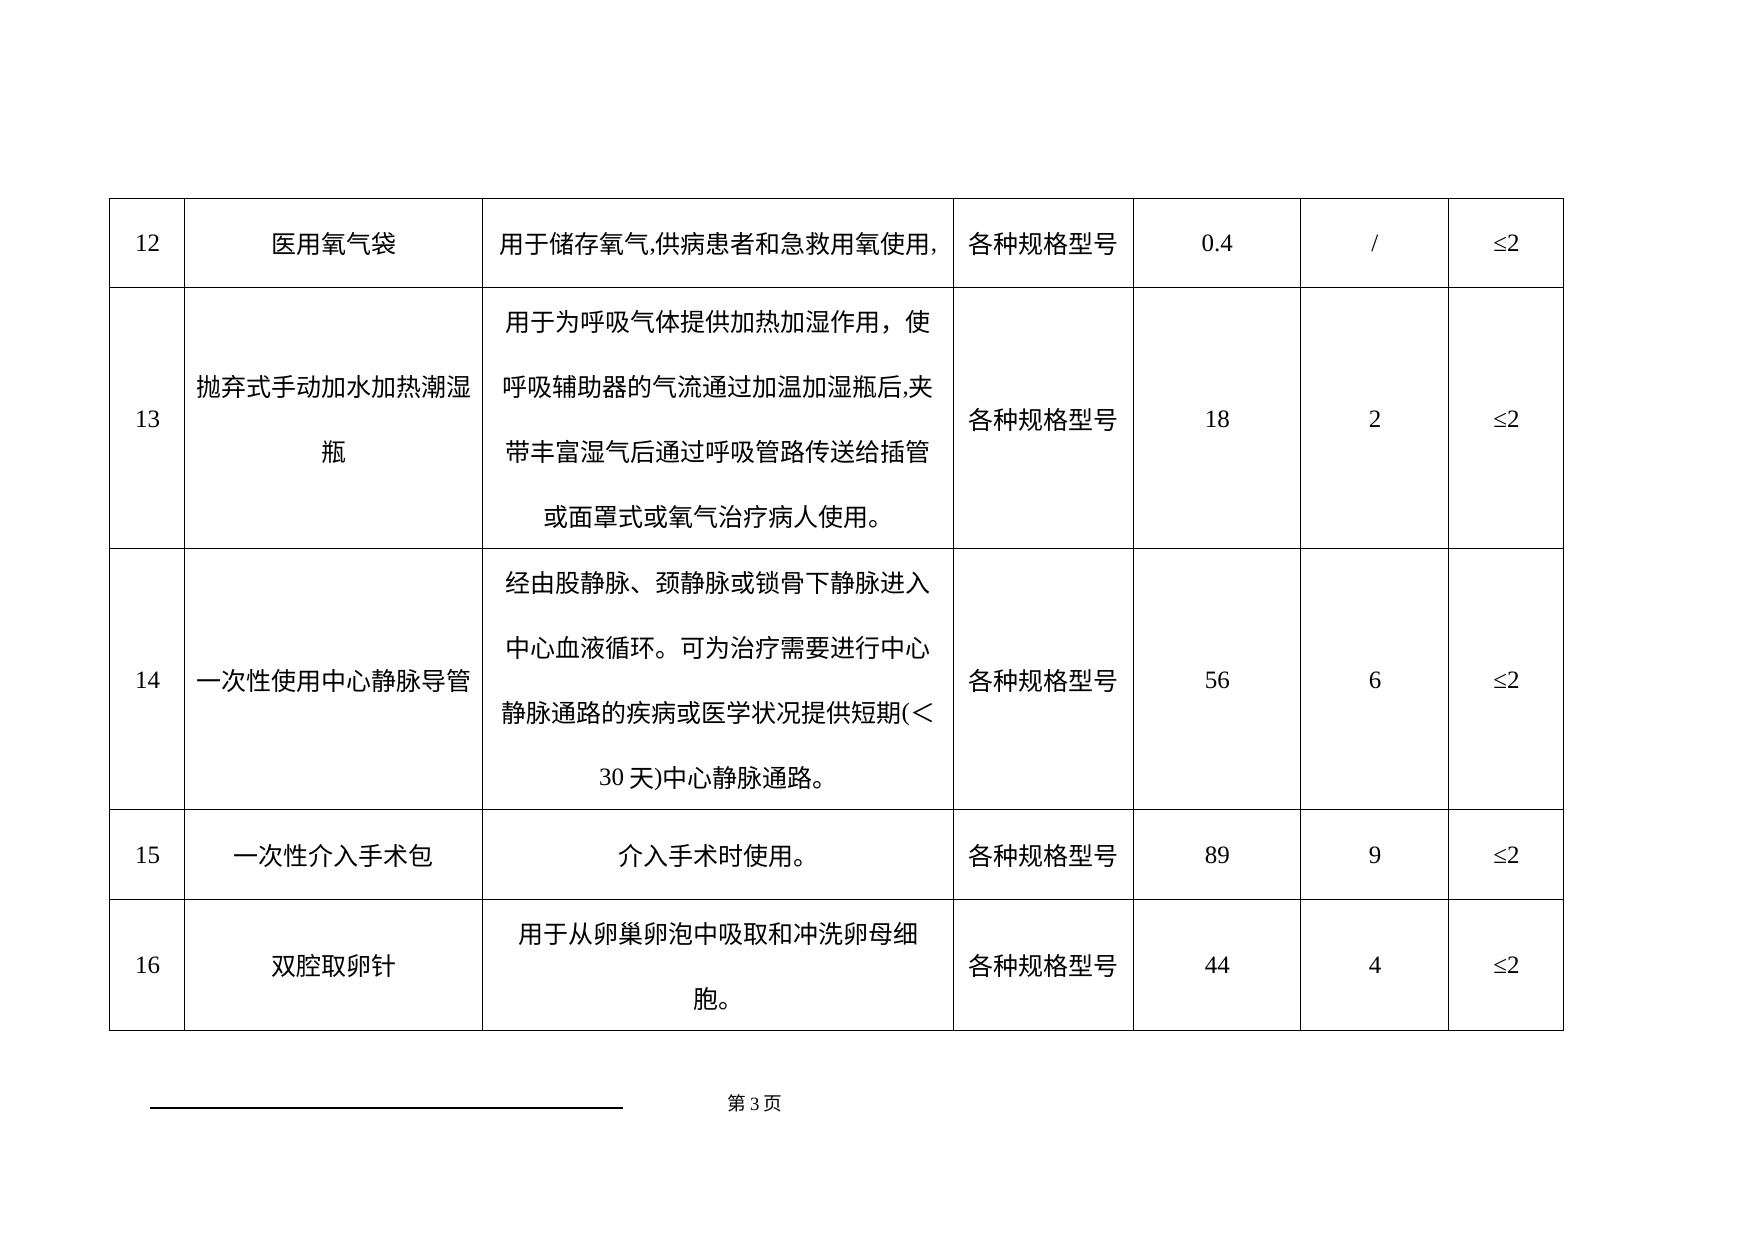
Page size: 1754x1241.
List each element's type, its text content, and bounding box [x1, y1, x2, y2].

table_cell ≤2 [1449, 549, 1563, 809]
table_cell ≤2 [1449, 288, 1563, 548]
table_cell 44 [1134, 900, 1300, 1030]
table_cell 一次性介入手术包 [185, 810, 482, 899]
table_cell 56 [1134, 549, 1300, 809]
table_cell 抛弃式手动加水加热潮湿瓶 [185, 288, 482, 548]
table_cell 89 [1134, 810, 1300, 899]
table_cell / [1301, 199, 1448, 287]
table_cell 16 [110, 900, 184, 1030]
table_cell 用于为呼吸气体提供加热加湿作用，使呼吸辅助器的气流通过加温加湿瓶后,夹带丰富湿气后通过呼吸管路传送给插管或面罩式或氧气治疗病人使用。 [483, 288, 953, 548]
table_cell 4 [1301, 900, 1448, 1030]
table_cell 用于储存氧气,供病患者和急救用氧使用, [483, 199, 953, 287]
table_cell 各种规格型号 [954, 288, 1133, 548]
table_cell 各种规格型号 [954, 810, 1133, 899]
table_cell 用于从卵巢卵泡中吸取和冲洗卵母细胞。 [483, 900, 953, 1030]
table_cell 15 [110, 810, 184, 899]
table_cell 14 [110, 549, 184, 809]
table_cell ≤2 [1449, 900, 1563, 1030]
table_cell ≤2 [1449, 810, 1563, 899]
table_cell 18 [1134, 288, 1300, 548]
table_cell 6 [1301, 549, 1448, 809]
table_cell 一次性使用中心静脉导管 [185, 549, 482, 809]
table_cell 各种规格型号 [954, 199, 1133, 287]
table_cell 医用氧气袋 [185, 199, 482, 287]
table_cell ≤2 [1449, 199, 1563, 287]
table_cell 2 [1301, 288, 1448, 548]
table_cell 0.4 [1134, 199, 1300, 287]
table_cell 介入手术时使用。 [483, 810, 953, 899]
table_cell 双腔取卵针 [185, 900, 482, 1030]
table_cell 各种规格型号 [954, 549, 1133, 809]
table_cell 12 [110, 199, 184, 287]
table_cell 9 [1301, 810, 1448, 899]
table_cell 各种规格型号 [954, 900, 1133, 1030]
table_cell 经由股静脉、颈静脉或锁骨下静脉进入中心血液循环。可为治疗需要进行中心静脉通路的疾病或医学状况提供短期(＜30天)中心静脉通路。 [483, 549, 953, 809]
table_cell 13 [110, 288, 184, 548]
